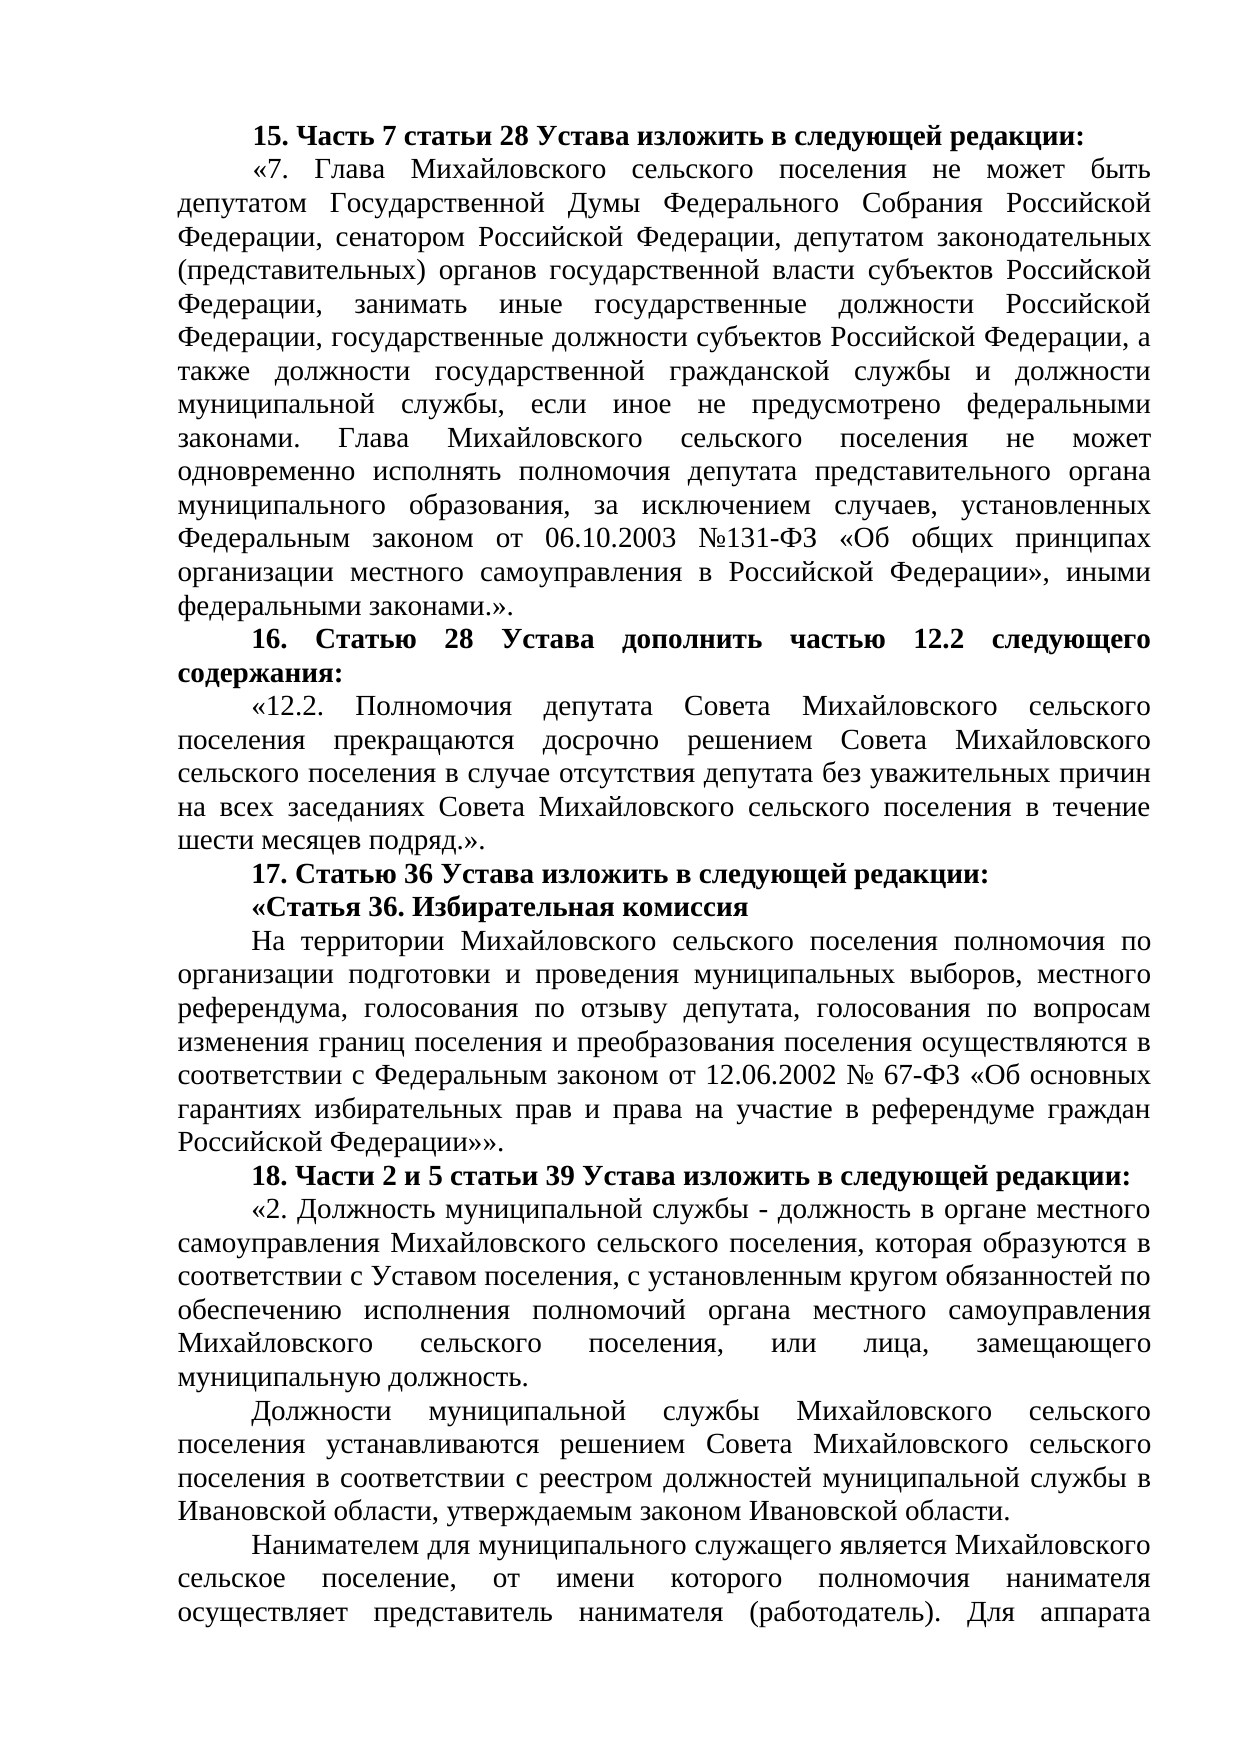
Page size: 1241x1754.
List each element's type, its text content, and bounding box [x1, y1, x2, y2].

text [177, 1527, 1152, 1627]
text «12.2. Полномочия депутата Совета Михайловского сельского поселения прекращаются досрочно решением Совета Михайловского сельского поселения в случае отсутствия депутата без уважительных причин на всех заседаниях Совета Михайловского сельского поселения в течение шести месяцев подряд.». [177, 688, 1152, 856]
text На территории Михайловского сельского поселения полномочия по организации подготовки и проведения муниципальных выборов, местного референдума, голосования по отзыву депутата, голосования по вопросам изменения границ поселения и преобразования поселения осуществляются в соответствии с Федеральным законом от 12.06.2002 № 67-ФЗ «Об основных гарантиях избирательных прав и права на участие в референдуме граждан Российской Федерации»». [177, 923, 1152, 1158]
text «2. Должность муниципальной службы - должность в органе местного самоуправления Михайловского сельского поселения, которая образуются в соответствии с Уставом поселения, с установленным кругом обязанностей по обеспечению исполнения полномочий органа местного самоуправления Михайловского сельского поселения, или лица, замещающего муниципальную должность. [177, 1191, 1152, 1393]
text «Статья 36. Избирательная комиссия [177, 889, 1152, 923]
text «7. Глава Михайловского сельского поселения не может быть депутатом Государственной Думы Федерального Собрания Российской Федерации, сенатором Российской Федерации, депутатом законодательных (представительных) органов государственной власти субъектов Российской Федерации, занимать иные государственные должности Российской Федерации, государственные должности субъектов Российской Федерации, а также должности государственной гражданской службы и должности муниципальной службы, если иное не предусмотрено федеральными законами. Глава Михайловского сельского поселения не может одновременно исполнять полномочия депутата представительного органа муниципального образования, за исключением случаев, установленных Федеральным законом от 06.10.2003 №131-ФЗ «Об общих принципах организации местного самоуправления в Российской Федерации», иными федеральными законами.». [177, 152, 1152, 621]
text 18. Части 2 и 5 статьи 39 Устава изложить в следующей редакции: [177, 1158, 1152, 1191]
text 17. Статью 36 Устава изложить в следующей редакции: [177, 856, 1152, 889]
text 16. Статью 28 Устава дополнить частью 12.2 следующего содержания: [177, 621, 1152, 688]
text 15. Часть 7 статьи 28 Устава изложить в следующей редакции: [177, 118, 1152, 152]
text Должности муниципальной службы Михайловского сельского поселения устанавливаются решением Совета Михайловского сельского поселения в соответствии с реестром должностей муниципальной службы в Ивановской области, утверждаемым законом Ивановской области. [177, 1393, 1152, 1527]
